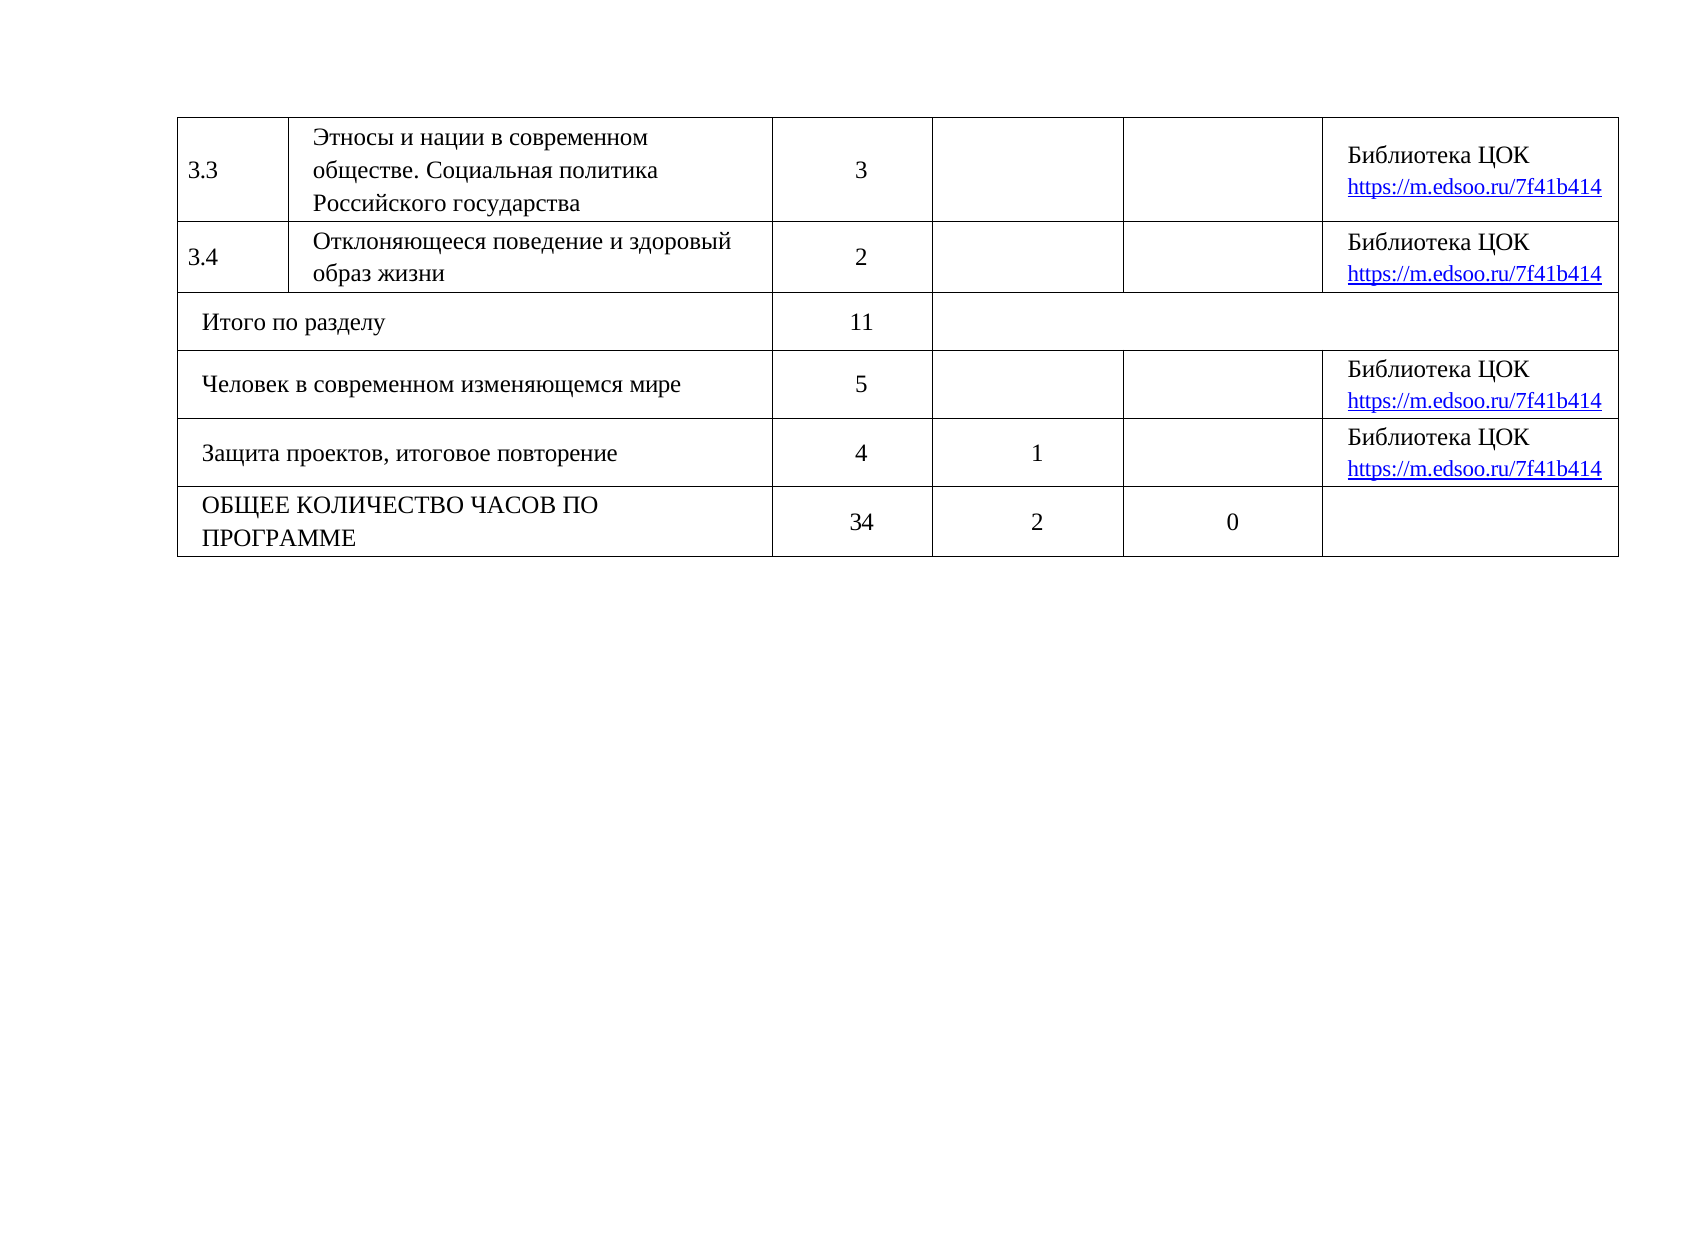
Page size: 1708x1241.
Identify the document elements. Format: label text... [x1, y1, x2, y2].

table_header [933, 118, 1123, 221]
table_cell [933, 293, 1618, 349]
table_cell 2 [933, 487, 1123, 556]
table_cell [1124, 351, 1322, 418]
table_header [1124, 118, 1322, 221]
table_cell 2 [773, 222, 932, 292]
table_header 3 [773, 118, 932, 221]
table_cell Отклоняющееся поведение и здоровый образ жизни [289, 222, 772, 292]
table_cell 0 [1124, 487, 1322, 556]
table_cell Защита проектов, итоговое повторение [178, 419, 772, 486]
table_header 3.3 [178, 118, 288, 221]
table_cell Итого по разделу [178, 293, 772, 349]
table_cell [1323, 487, 1618, 556]
table_cell [1124, 222, 1322, 292]
table_cell Библиотека ЦОК https://m.edsoo.ru/7f41b414 [1323, 419, 1618, 486]
table_cell 3.4 [178, 222, 288, 292]
table_cell 5 [773, 351, 932, 418]
table_cell ОБЩЕЕ КОЛИЧЕСТВО ЧАСОВ ПО ПРОГРАММЕ [178, 487, 772, 556]
table_cell Человек в современном изменяющемся мире [178, 351, 772, 418]
table_cell 34 [773, 487, 932, 556]
table_header Этносы и нации в современном обществе. Социальная политика Российского государства [289, 118, 772, 221]
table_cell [1323, 222, 1618, 292]
table_cell Библиотека ЦОК https://m.edsoo.ru/7f41b414 [1323, 351, 1618, 418]
table_cell [1124, 419, 1322, 486]
table_cell 11 [773, 293, 932, 349]
table_header Библиотека ЦОК https://m.edsoo.ru/7f41b414 [1323, 118, 1618, 221]
table_cell 4 [773, 419, 932, 486]
table_cell [933, 222, 1123, 292]
table_cell [933, 351, 1123, 418]
table_cell 1 [933, 419, 1123, 486]
